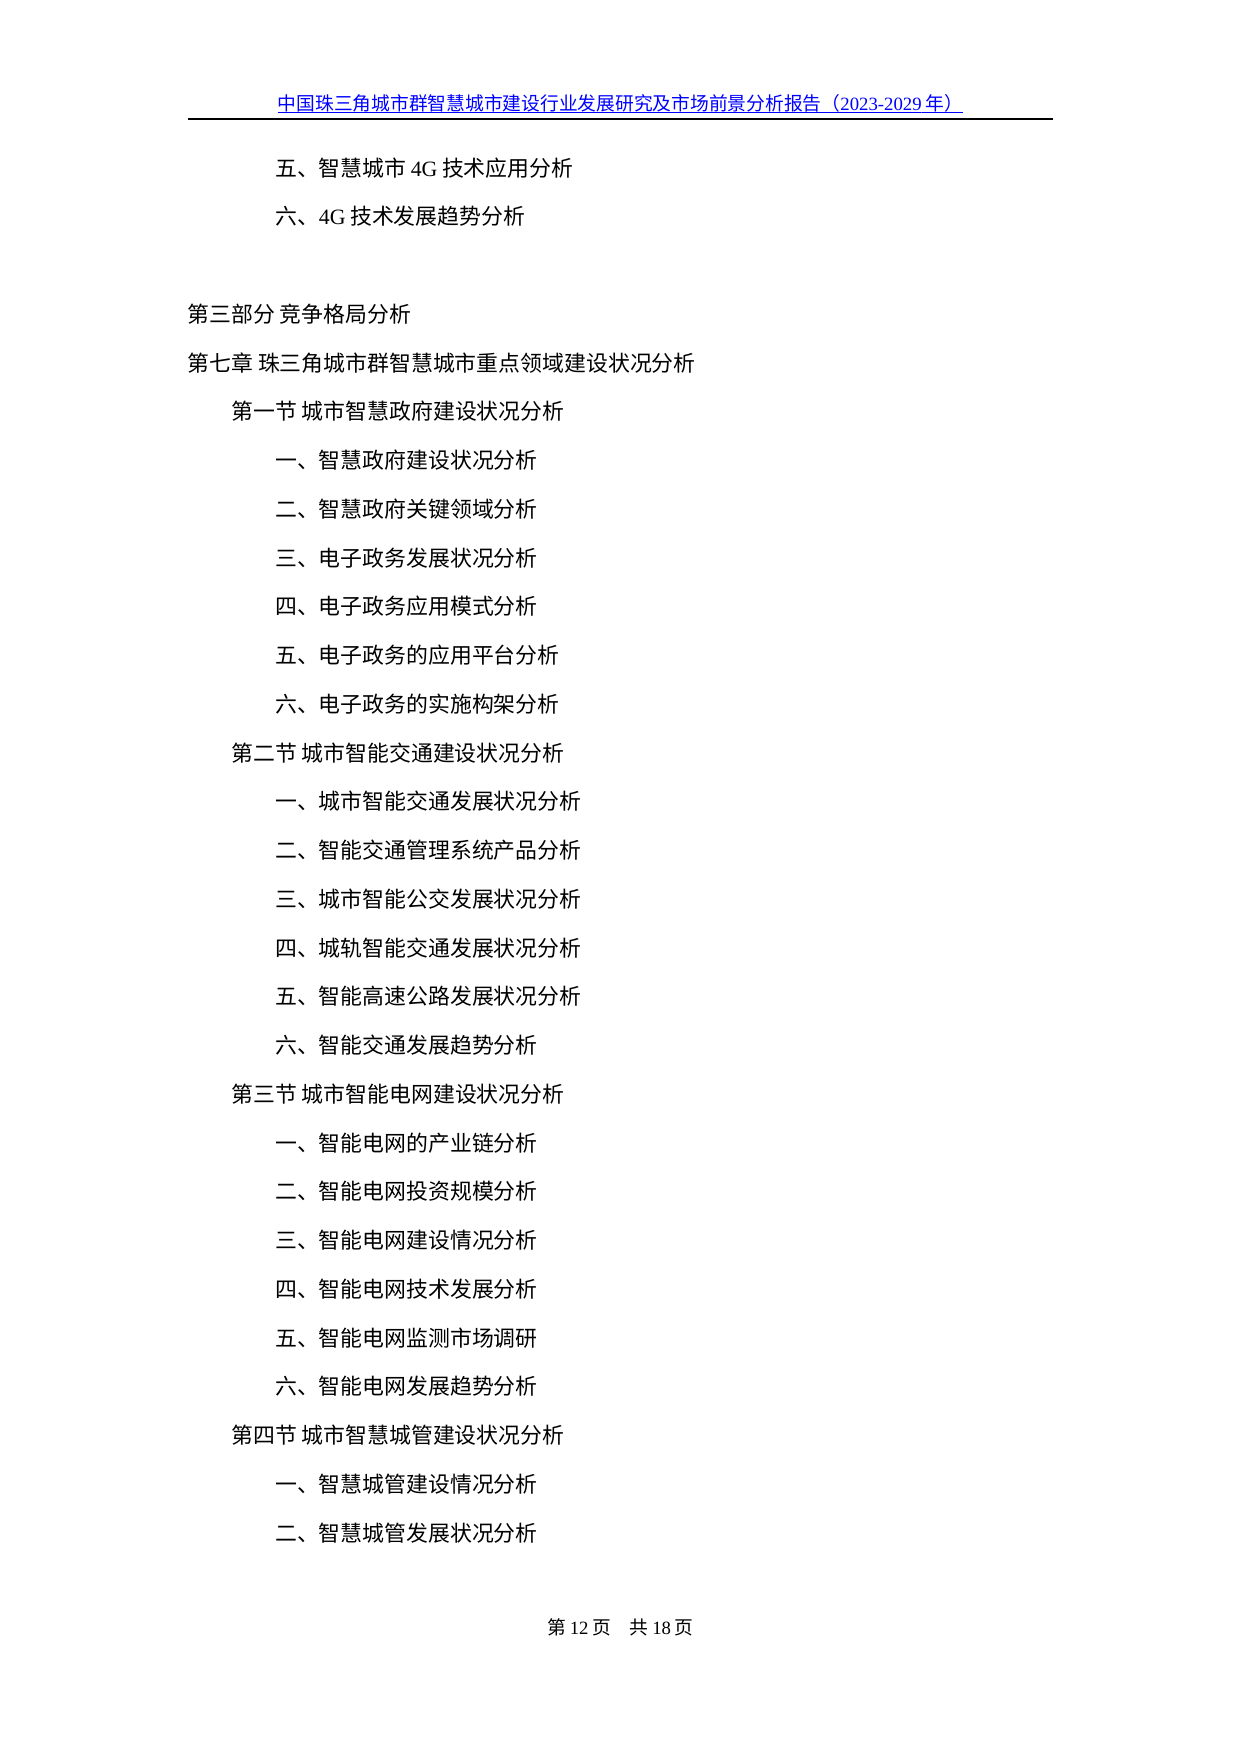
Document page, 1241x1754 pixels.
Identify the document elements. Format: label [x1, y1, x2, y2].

text [187, 150, 1053, 1548]
